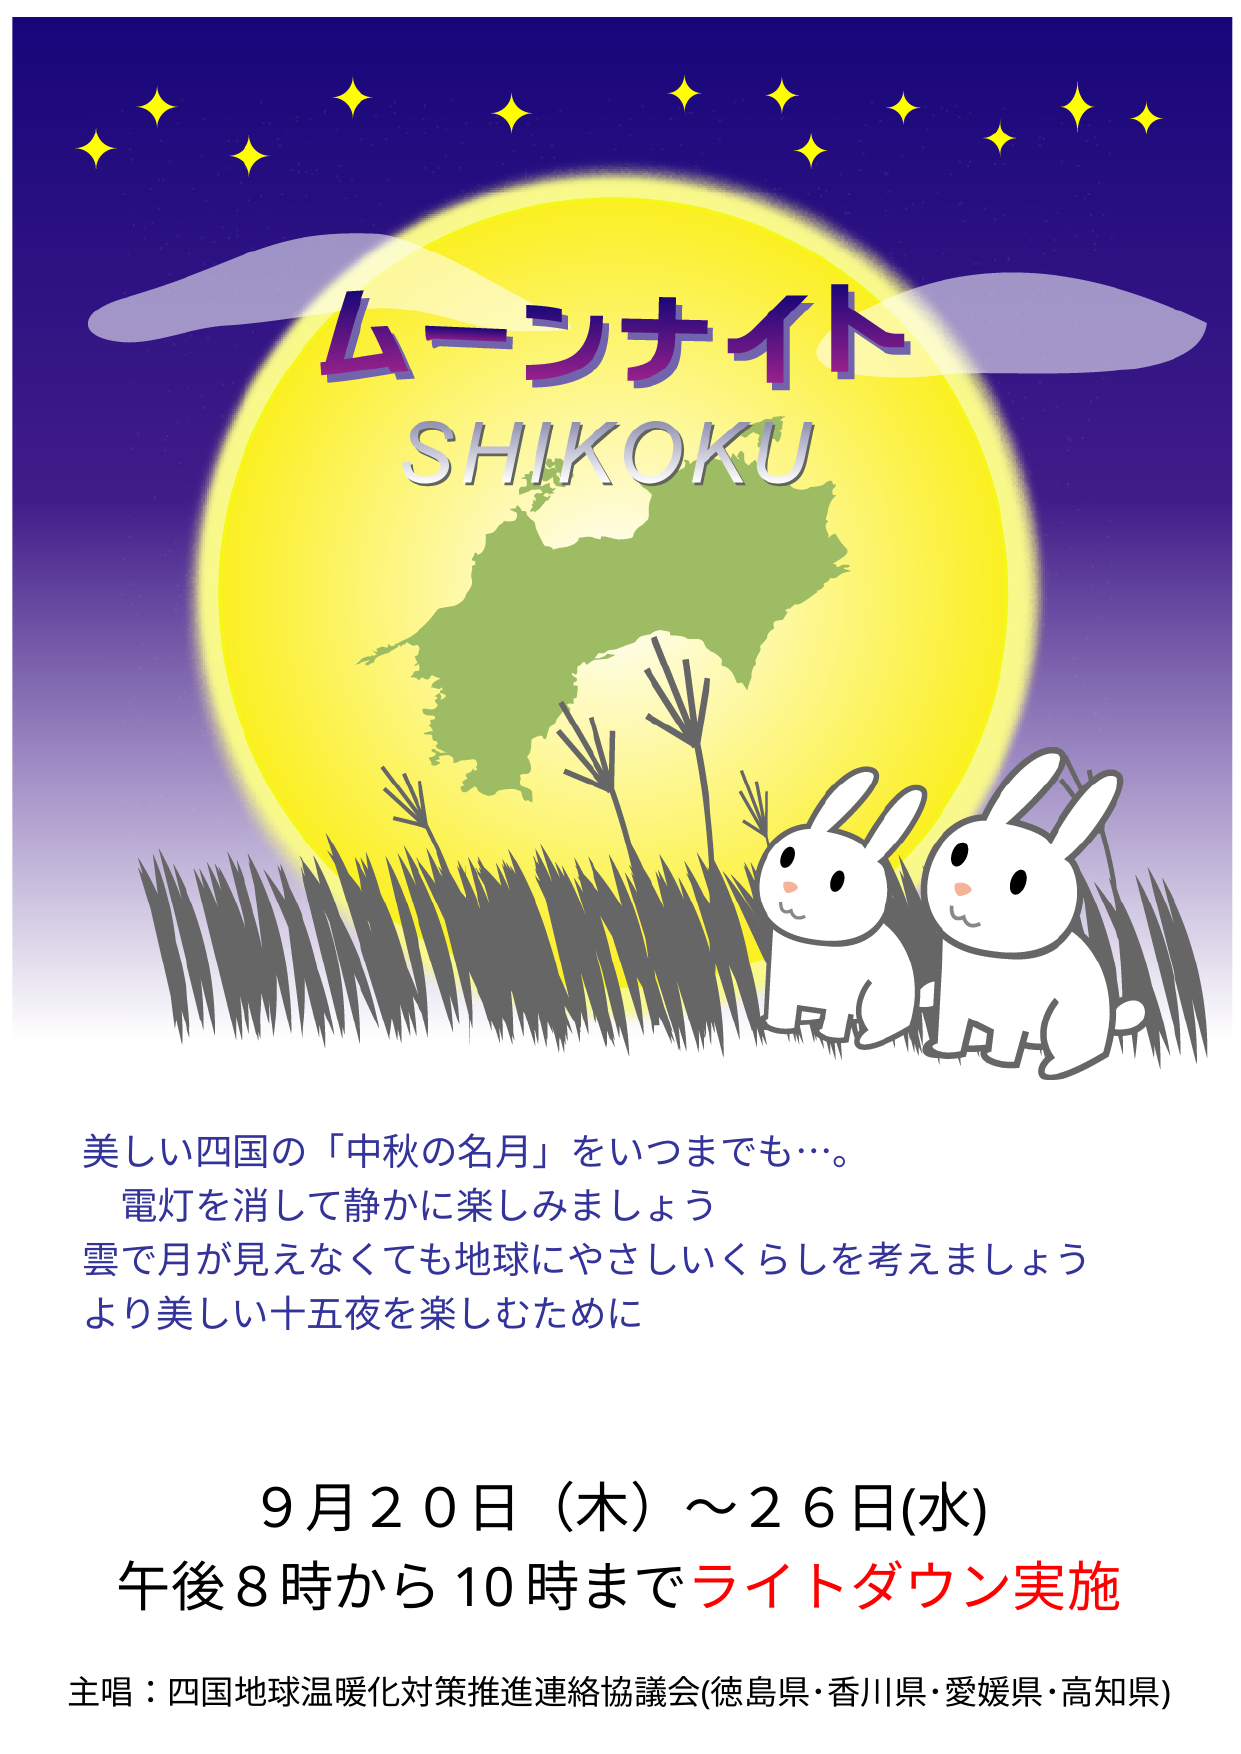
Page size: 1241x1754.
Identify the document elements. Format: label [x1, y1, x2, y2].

picture [12, 16, 1233, 1080]
